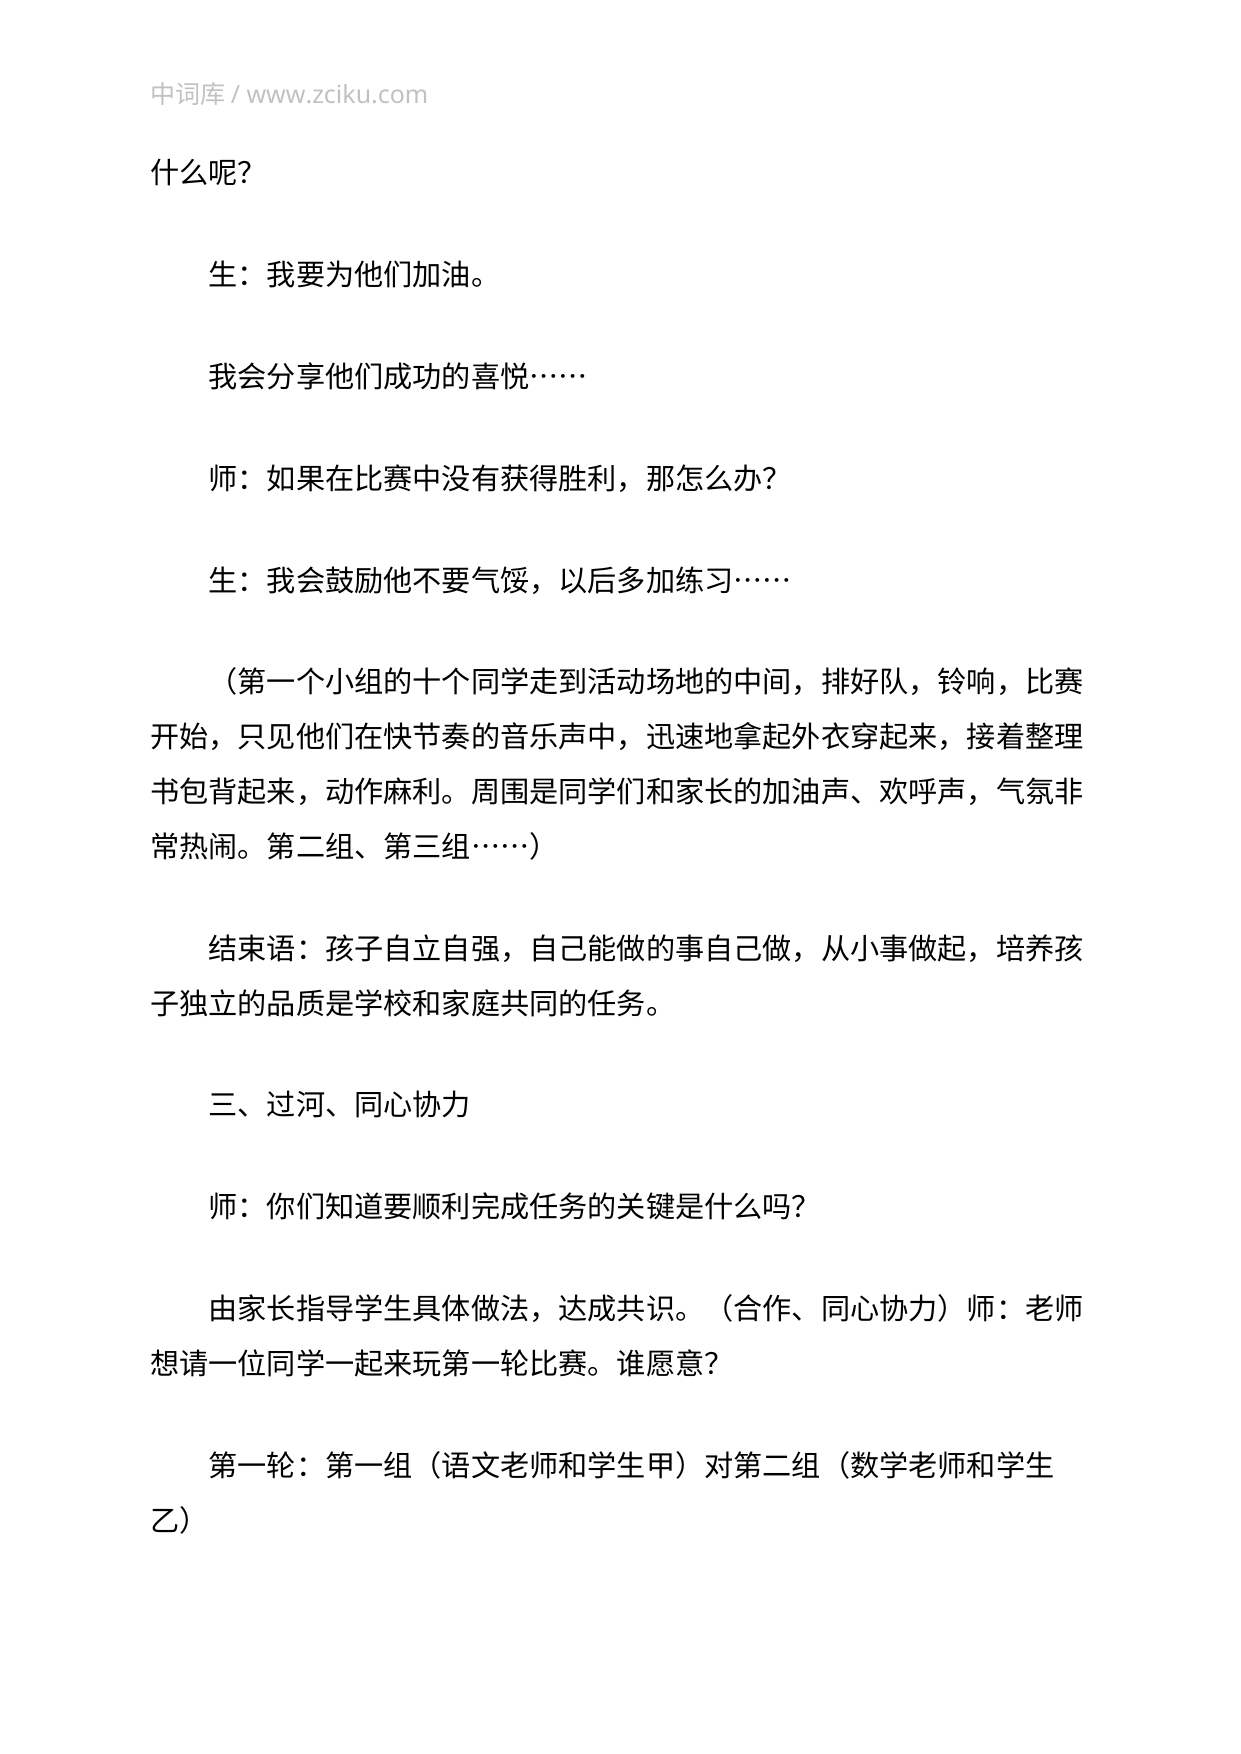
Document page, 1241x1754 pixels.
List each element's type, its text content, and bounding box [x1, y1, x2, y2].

text （第一个小组的十个同学走到活动场地的中间，排好队，铃响，比赛开始，只见他们在快节奏的音乐声中，迅速地拿起外衣穿起来，接着整理书包背起来，动作麻利。周围是同学们和家长的加油声、欢呼声，气氛非常热闹。第二组、第三组……） [150, 659, 1090, 866]
text 师：如果在比赛中没有获得胜利，那怎么办？ [150, 455, 1090, 498]
text 我会分享他们成功的喜悦…… [150, 353, 1090, 396]
text 生：我要为他们加油。 [150, 252, 1090, 294]
text 由家长指导学生具体做法，达成共识。（合作、同心协力）师：老师想请一位同学一起来玩第一轮比赛。谁愿意？ [150, 1286, 1090, 1383]
text 生：我会鼓励他不要气馁，以后多加练习…… [150, 557, 1090, 599]
text 结束语：孩子自立自强，自己能做的事自己做，从小事做起，培养孩子独立的品质是学校和家庭共同的任务。 [150, 925, 1090, 1022]
text 三、过河、同心协力 [150, 1082, 1090, 1124]
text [150, 150, 1090, 192]
text 第一轮：第一组（语文老师和学生甲）对第二组（数学老师和学生乙） [150, 1442, 1090, 1539]
text 师：你们知道要顺利完成任务的关键是什么吗？ [150, 1184, 1090, 1226]
